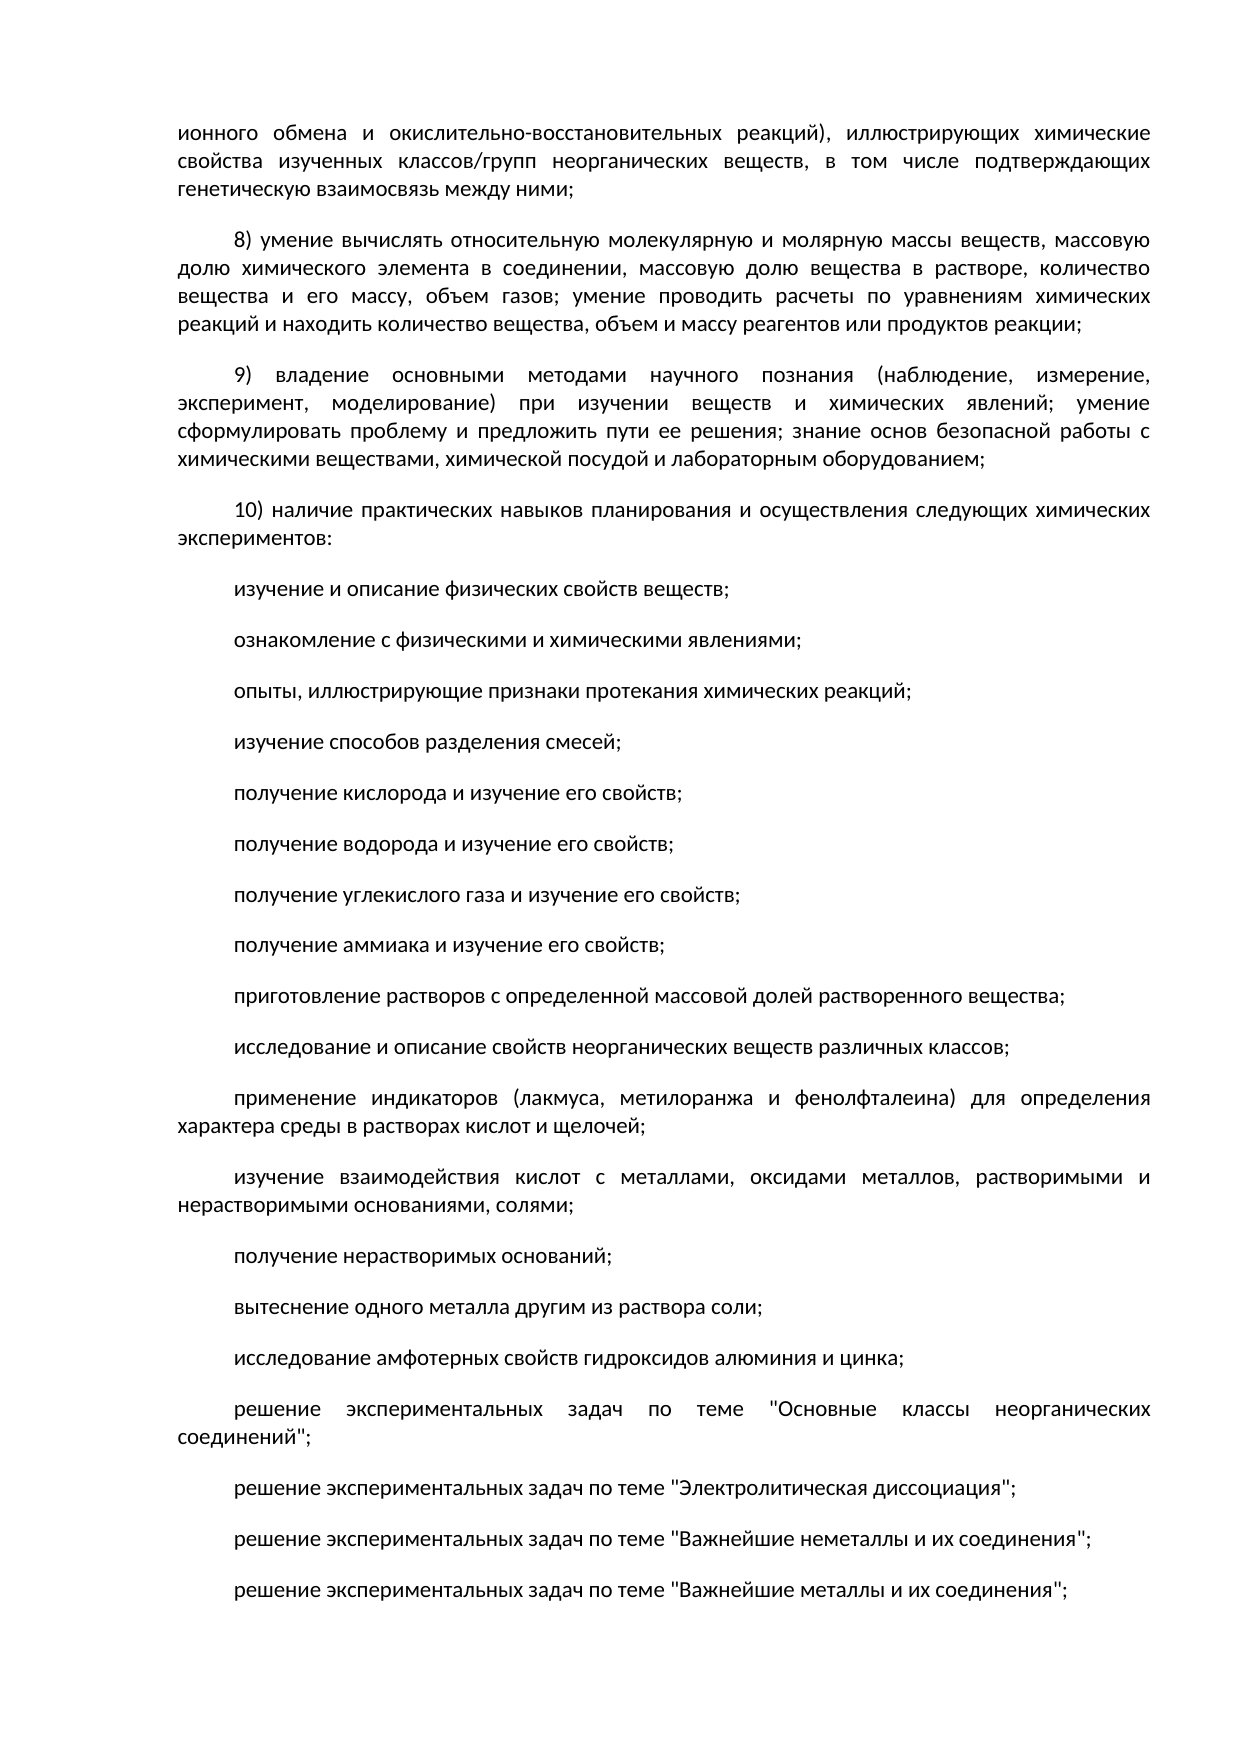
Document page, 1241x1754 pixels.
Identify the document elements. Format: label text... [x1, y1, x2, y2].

text получение аммиака и изучение его свойств; [177, 931, 1152, 959]
text 9) владение основными методами научного познания (наблюдение, измерение, эксперимент, моделирование) при изучении веществ и химических явлений; умение сформулировать проблему и предложить пути ее решения; знание основ безопасной работы с химическими веществами, химической посудой и лабораторным оборудованием; [177, 360, 1152, 472]
text 10) наличие практических навыков планирования и осуществления следующих химических экспериментов: [177, 495, 1152, 551]
text применение индикаторов (лакмуса, метилоранжа и фенолфталеина) для определения характера среды в растворах кислот и щелочей; [177, 1083, 1152, 1139]
text исследование амфотерных свойств гидроксидов алюминия и цинка; [177, 1343, 1152, 1371]
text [177, 118, 1152, 202]
text изучение способов разделения смесей; [177, 727, 1152, 755]
text решение экспериментальных задач по теме "Основные классы неорганических соединений"; [177, 1394, 1152, 1450]
text решение экспериментальных задач по теме "Важнейшие металлы и их соединения"; [177, 1575, 1152, 1603]
text 8) умение вычислять относительную молекулярную и молярную массы веществ, массовую долю химического элемента в соединении, массовую долю вещества в растворе, количество вещества и его массу, объем газов; умение проводить расчеты по уравнениям химических реакций и находить количество вещества, объем и массу реагентов или продуктов реакции; [177, 225, 1152, 337]
text вытеснение одного металла другим из раствора соли; [177, 1292, 1152, 1320]
text получение водорода и изучение его свойств; [177, 829, 1152, 857]
text получение углекислого газа и изучение его свойств; [177, 880, 1152, 908]
text изучение и описание физических свойств веществ; [177, 574, 1152, 602]
text получение нерастворимых оснований; [177, 1241, 1152, 1269]
text исследование и описание свойств неорганических веществ различных классов; [177, 1032, 1152, 1061]
text ознакомление с физическими и химическими явлениями; [177, 625, 1152, 653]
text опыты, иллюстрирующие признаки протекания химических реакций; [177, 676, 1152, 704]
text приготовление растворов с определенной массовой долей растворенного вещества; [177, 982, 1152, 1009]
text решение экспериментальных задач по теме "Важнейшие неметаллы и их соединения"; [177, 1524, 1152, 1552]
text получение кислорода и изучение его свойств; [177, 778, 1152, 806]
text решение экспериментальных задач по теме "Электролитическая диссоциация"; [177, 1473, 1152, 1501]
text изучение взаимодействия кислот с металлами, оксидами металлов, растворимыми и нерастворимыми основаниями, солями; [177, 1162, 1152, 1218]
